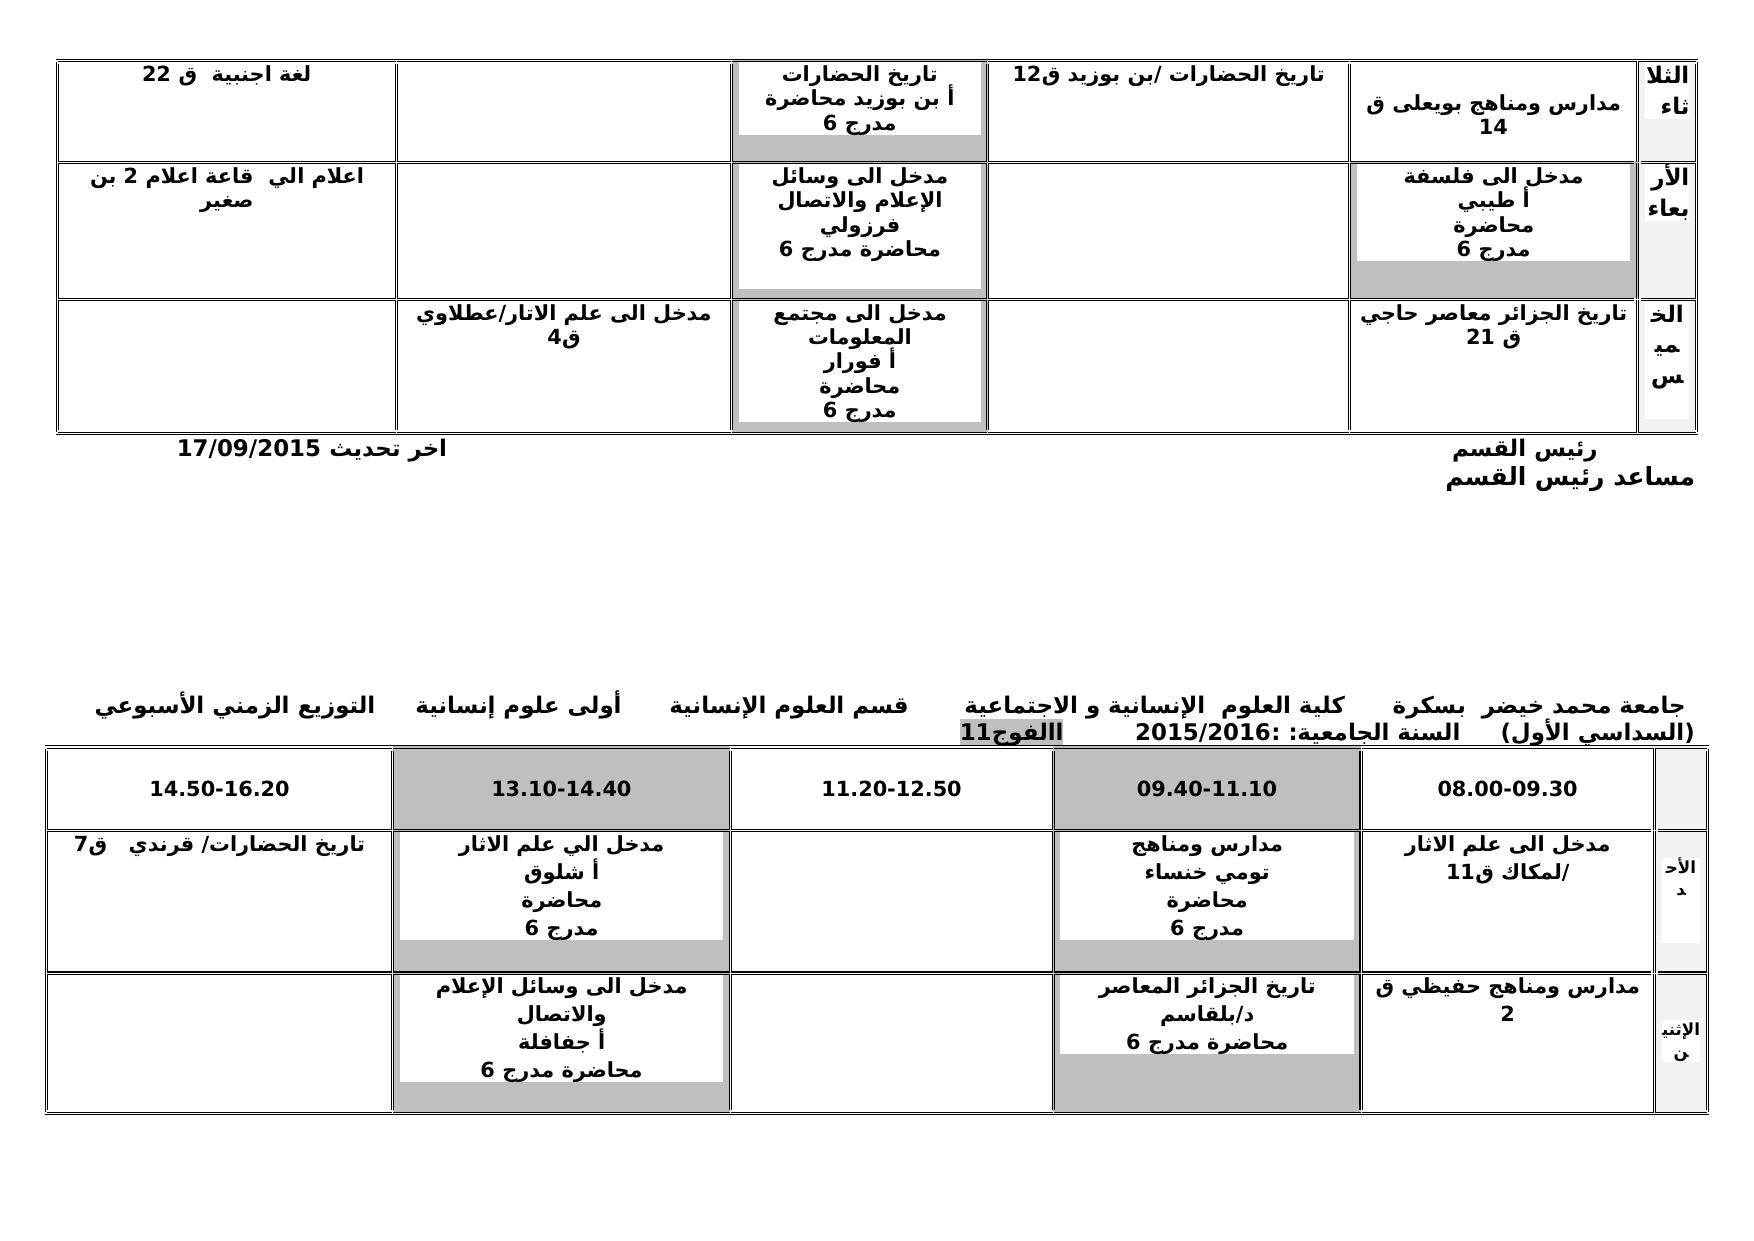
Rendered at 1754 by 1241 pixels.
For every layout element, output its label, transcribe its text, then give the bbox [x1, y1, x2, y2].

table_cell [58, 301, 396, 432]
table_header 11.20-12.50 [730, 749, 1053, 829]
table_header [1656, 749, 1707, 829]
table_cell مدخل الى علم الاتار/عطلاوي ق4 [396, 298, 732, 432]
table_cell مدخل الى علم الاثار /لمكاك ق11 [1361, 829, 1654, 971]
table_cell [732, 832, 1052, 971]
table_cell لغة اجنبية ق 22 [58, 62, 396, 161]
table_header 14.50-16.20 [46, 746, 393, 829]
table_cell مدخل الى فلسفة أ طيبي محاضرة مدرج 6 [1350, 161, 1638, 298]
table_cell تاريخ الحضارات أ بن بوزيد محاضرة مدرج 6 [732, 60, 988, 161]
table_cell [730, 975, 1053, 1112]
table_cell مدارس ومناهج تومي خنساء محاضرة مدرج 6 [1055, 832, 1359, 971]
table_cell الأربعاء [1638, 161, 1696, 298]
table_cell تاريخ الجزائر معاصر حاجي ق 21 [1350, 298, 1638, 432]
table_cell مدخل الى وسائل الإعلام والاتصال فرزولي محاضرة مدرج 6 [733, 164, 986, 298]
text رئيس القسم اخر تحديث 17/09/2015 مساعد رئيس القسم [59, 435, 1695, 491]
table_cell مدارس ومناهج بويعلى ق 14 [1350, 62, 1636, 161]
table_cell الإثنين [1656, 971, 1707, 1112]
table_header 13.10-14.40 [393, 749, 730, 829]
table_cell تاريخ الحضارات /بن بوزيد ق12 [988, 62, 1349, 161]
table_cell مدخل الي علم الاثار أ شلوق محاضرة مدرج 6 [394, 832, 729, 971]
table_cell [988, 301, 1349, 432]
table_cell الأحد [1654, 829, 1707, 971]
table_header 08.00-09.30 [1361, 749, 1653, 829]
text جامعة محمد خيضر بسكرة كلية العلوم الإنسانية و الاجتماعية قسم العلوم الإنسانية أولى علوم إنسانية التوزيع الزمني الأسبوعي (السداسي الأول) السنة الجامعية: :2015/2016 االفوج11 [59, 692, 1695, 745]
table_cell [396, 60, 732, 161]
table_header 09.40-11.10 [1053, 749, 1361, 829]
table_cell مدخل الى مجتمع المعلومات أ فورار محاضرة مدرج 6 [732, 298, 988, 432]
table_cell [989, 164, 1348, 298]
table_cell مدارس ومناهج حفيظي ق2 [1361, 971, 1653, 1112]
table_cell الثلاثاء [1639, 62, 1696, 161]
table_cell الخميس [1638, 298, 1696, 432]
table_cell [46, 971, 393, 1112]
table_cell مدخل الى وسائل الإعلام والاتصال أ جفافلة محاضرة مدرج 6 [393, 975, 730, 1112]
table_cell تاريخ الجزائر المعاصر د/بلقاسم محاضرة مدرج 6 [1053, 975, 1361, 1112]
table_cell [398, 164, 730, 298]
table_cell تاريخ الحضارات/ قرندي ق7 [48, 832, 391, 971]
